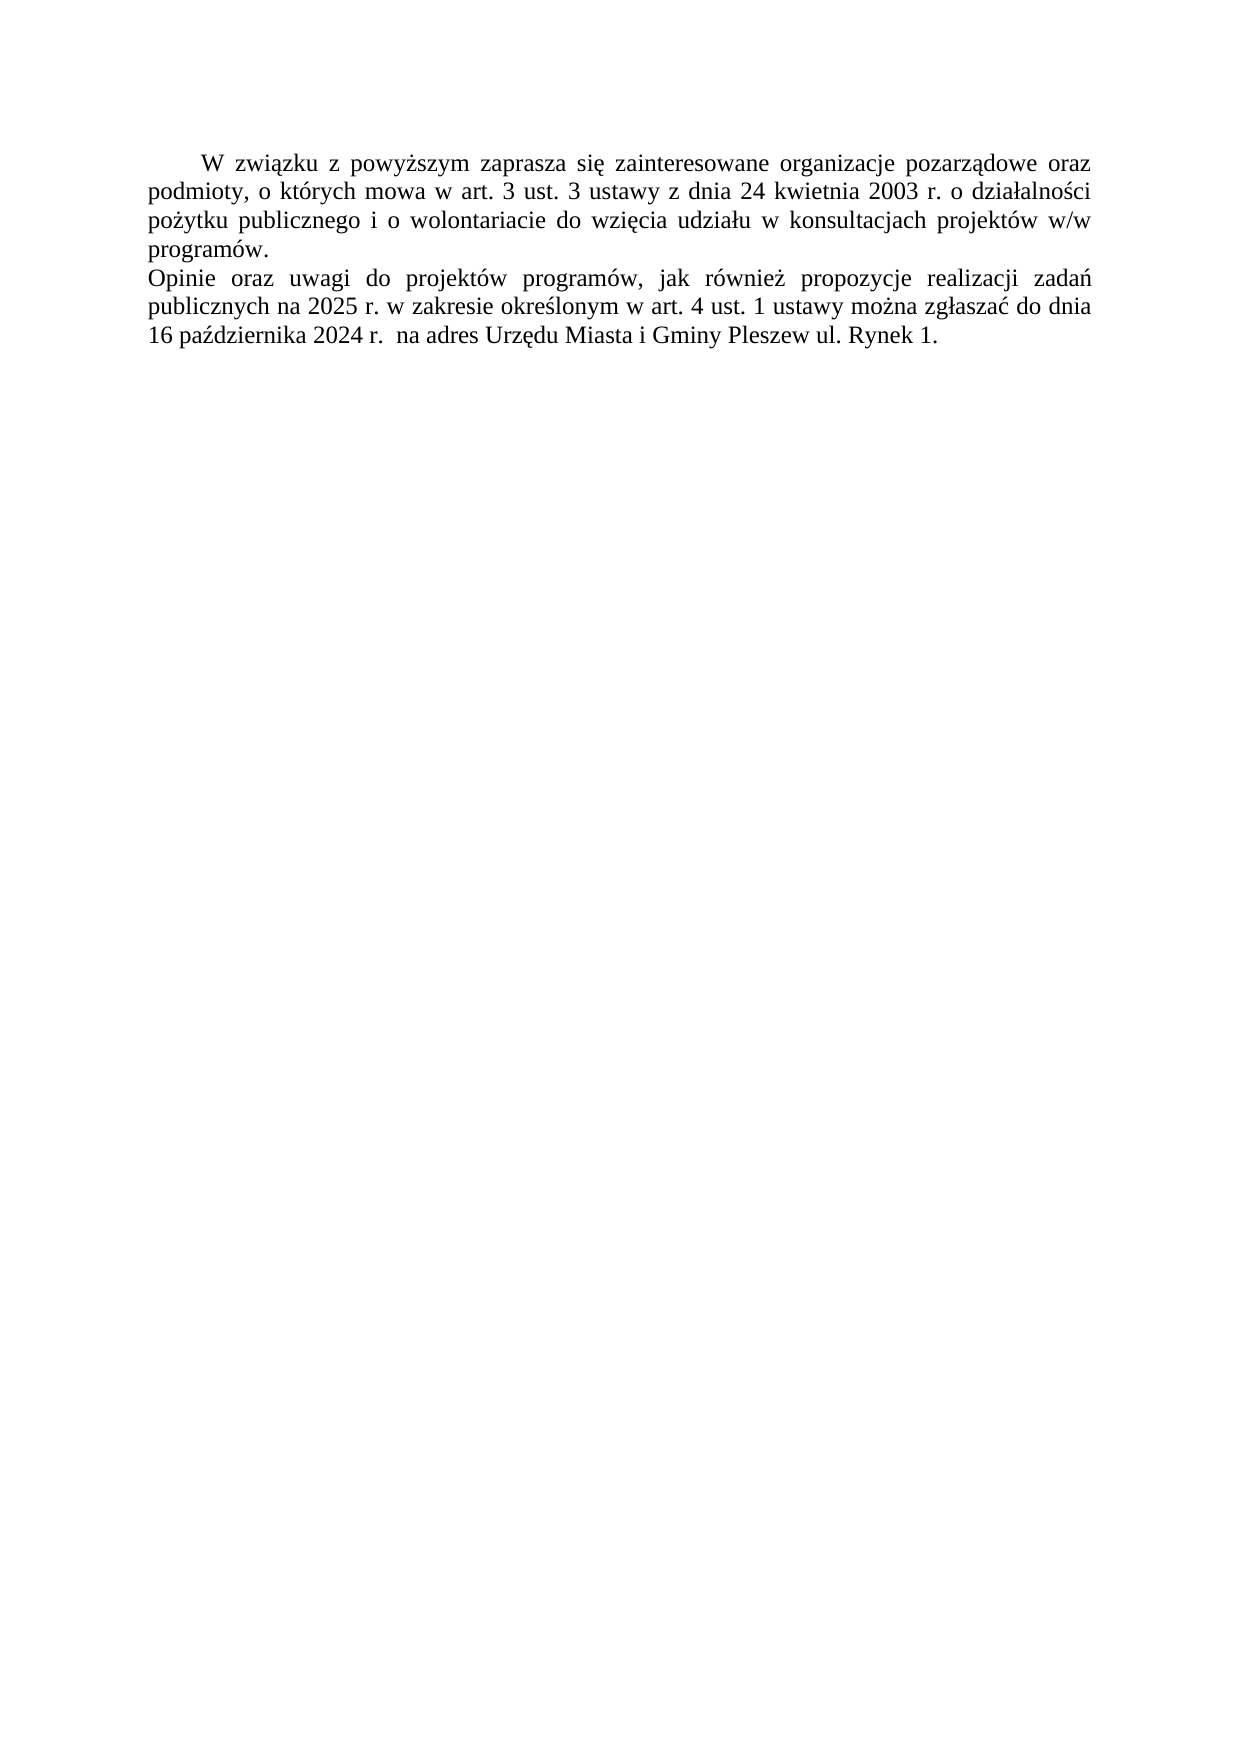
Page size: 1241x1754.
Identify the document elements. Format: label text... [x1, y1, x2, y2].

text W związku z powyższym zaprasza się zainteresowane organizacje pozarządowe oraz podmioty, o których mowa w art. 3 ust. 3 ustawy z dnia 24 kwietnia 2003 r. o działalności pożytku publicznego i o wolontariacie do wzięcia udziału w konsultacjach projektów w/w programów. [148, 148, 1093, 263]
text Opinie oraz uwagi do projektów programów, jak również propozycje realizacji zadań publicznych na 2025 r. w zakresie określonym w art. 4 ust. 1 ustawy można zgłaszać do dnia 16 października 2024 r. na adres Urzędu Miasta i Gminy Pleszew ul. Rynek 1. [148, 263, 1093, 349]
